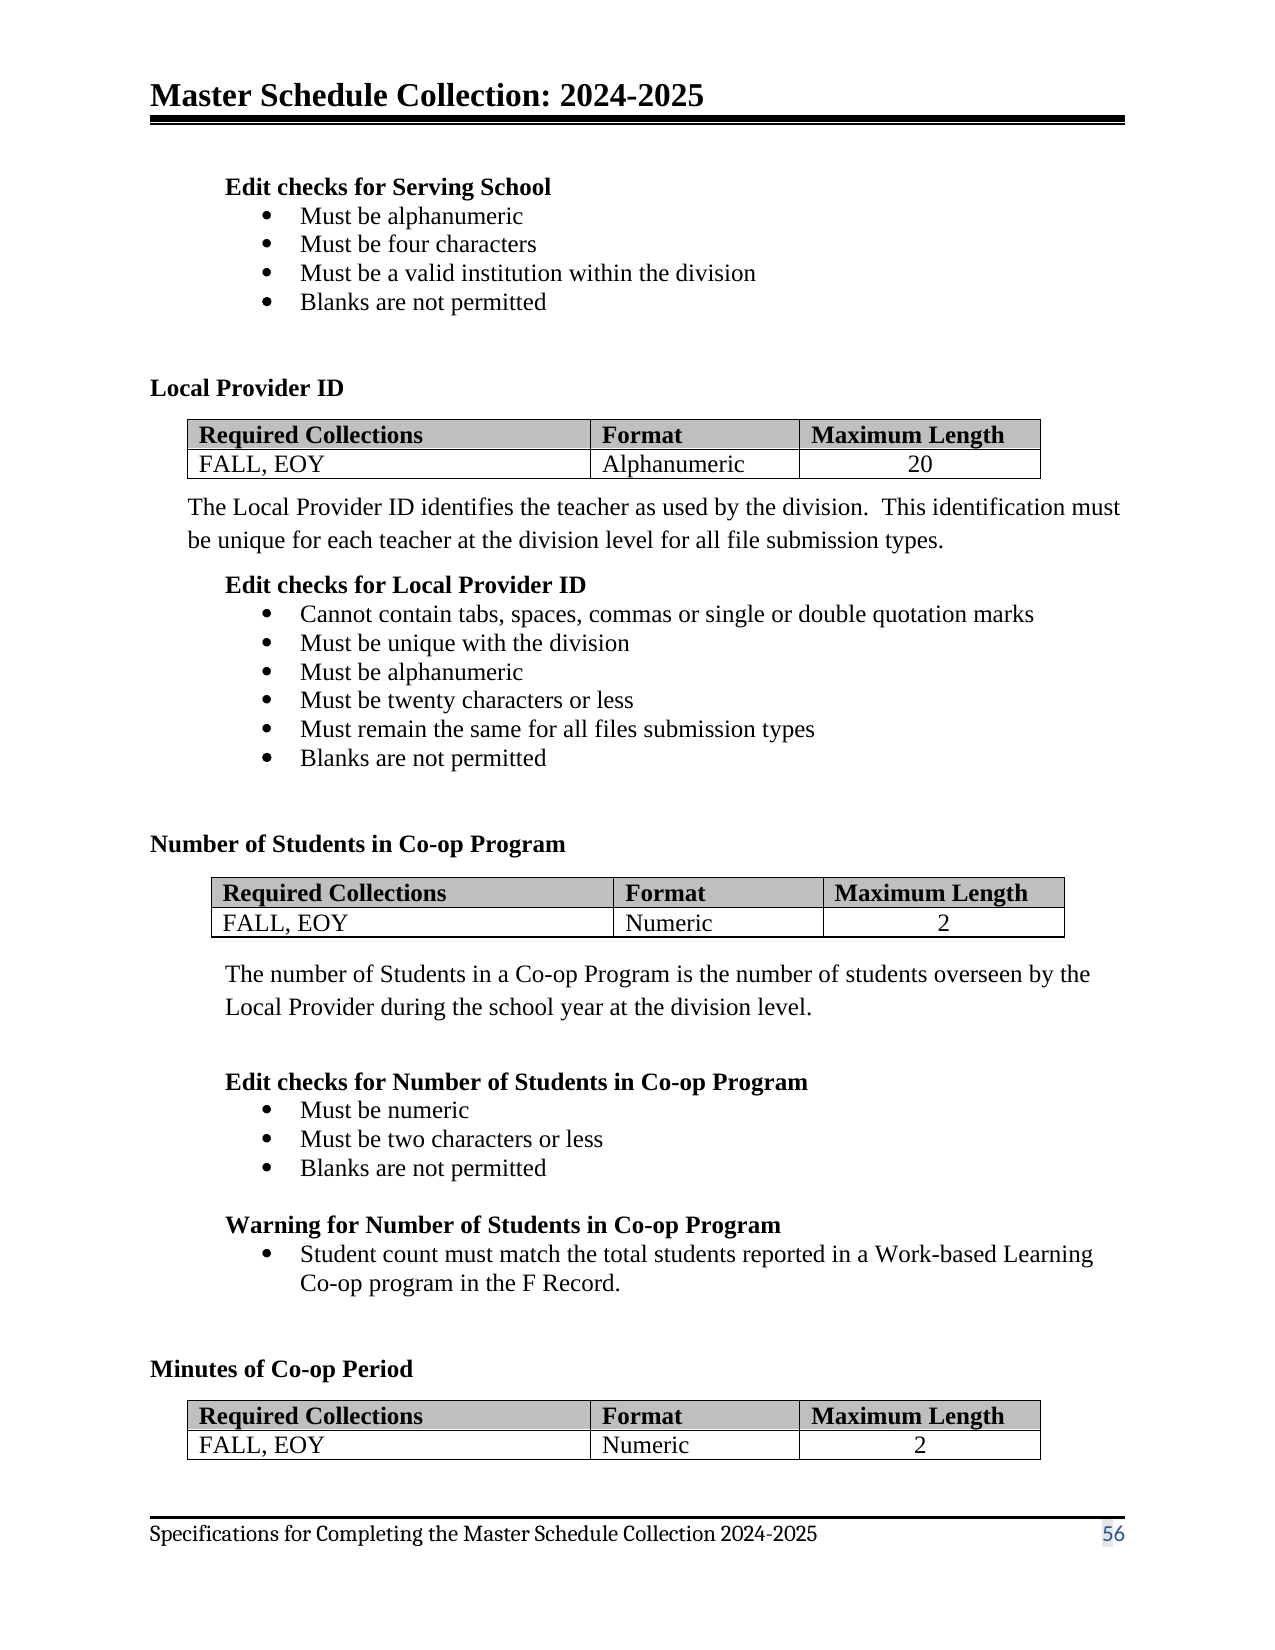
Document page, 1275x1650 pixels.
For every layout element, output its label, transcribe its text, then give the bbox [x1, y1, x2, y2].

list Warning for Number of Students in Co-op Program [225, 1210, 1125, 1239]
subtitle Number of Students in Co-op Program [150, 829, 1125, 858]
list Must be twenty characters or less [262, 685, 1125, 714]
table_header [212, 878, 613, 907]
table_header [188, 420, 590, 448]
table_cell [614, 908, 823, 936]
list Must be four characters [262, 229, 1125, 258]
text The number of Students in a Co-op Program is the number of students overseen by the Local Provider during the school year at the division level. [225, 959, 1125, 1021]
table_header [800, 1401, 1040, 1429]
text Edit checks for Serving School [225, 172, 1125, 201]
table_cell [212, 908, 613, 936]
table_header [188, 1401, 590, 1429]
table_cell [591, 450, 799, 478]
list Must be a valid institution within the division [262, 258, 1125, 287]
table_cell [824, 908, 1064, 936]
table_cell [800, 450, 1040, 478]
list Blanks are not permitted [262, 287, 1125, 316]
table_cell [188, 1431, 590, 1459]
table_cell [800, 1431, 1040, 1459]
list Student count must match the total students reported in a Work-based Learning Co-op program in the F Record. [262, 1239, 1125, 1297]
list Must remain the same for all files submission types [262, 714, 1125, 743]
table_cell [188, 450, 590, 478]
list Blanks are not permitted [262, 1153, 1125, 1182]
text Edit checks for Number of Students in Co-op Program [225, 1067, 1125, 1095]
list Must be alphanumeric [262, 657, 1125, 685]
list Blanks are not permitted [262, 743, 1125, 772]
list Must be two characters or less [262, 1124, 1125, 1153]
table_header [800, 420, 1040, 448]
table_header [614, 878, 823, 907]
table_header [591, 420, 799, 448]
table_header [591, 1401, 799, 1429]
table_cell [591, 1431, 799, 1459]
subtitle Local Provider ID [150, 373, 1125, 402]
list Must be unique with the division [262, 628, 1125, 657]
list Cannot contain tabs, spaces, commas or single or double quotation marks [262, 599, 1125, 628]
text Edit checks for Local Provider ID [225, 570, 1125, 599]
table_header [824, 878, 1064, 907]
text The Local Provider ID identifies the teacher as used by the division. This identification must be unique for each teacher at the division level for all file submission types. [187, 492, 1125, 554]
subtitle Minutes of Co-op Period [150, 1354, 1125, 1383]
list Must be numeric [262, 1095, 1125, 1124]
list Must be alphanumeric [262, 201, 1125, 229]
